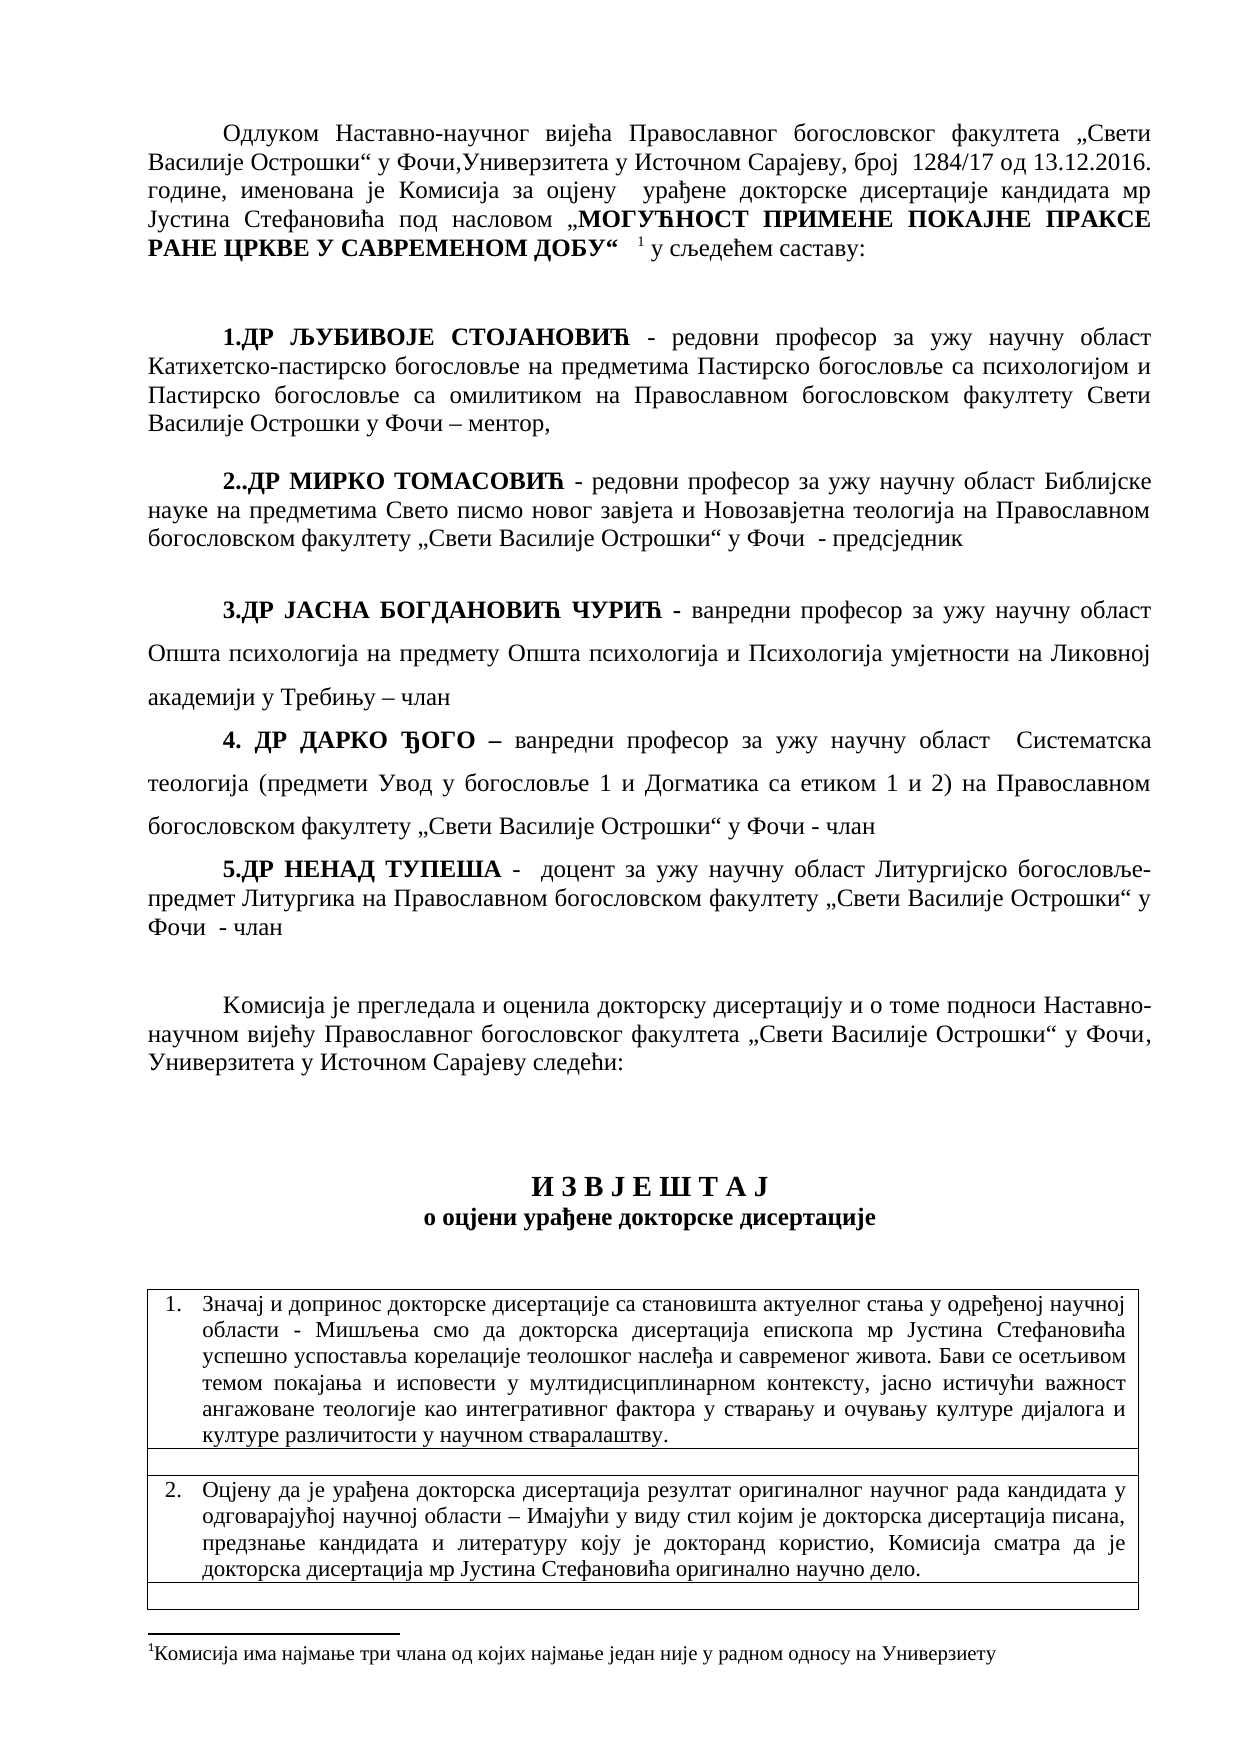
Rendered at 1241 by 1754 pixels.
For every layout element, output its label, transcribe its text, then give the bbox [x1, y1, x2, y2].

table_cell [148, 1449, 1138, 1475]
text 4. ДР ДАРКО ЂОГО – ванредни професор за ужу научну област Систематска теологија (предмети Увод у богословље 1 и Догматика са етиком 1 и 2) на Православном богословском факултету „Свети Василије Острошки“ у Фочи - члан [148, 725, 1152, 840]
text о оцјени урађене докторске дисертације [148, 1202, 1152, 1231]
text Kомисија је прегледала и оценила докторску дисертацију и о томе подноси Наставно-научном вијећу Православног богословског факултета „Свети Василије Острошки“ у Фочи, Универзитета у Источном Сарајеву следећи: [148, 990, 1152, 1076]
text 5.ДР НЕНАД ТУПЕША - доцент за ужу научну област Литургијско богословље-предмет Литургика на Православном богословском факултету „Свети Василије Острошки“ у Фочи - члан [148, 854, 1152, 940]
text 3.ДР ЈАСНА БОГДАНОВИЋ ЧУРИЋ - ванредни професор за ужу научну област Општа психологија на предмету Општа психологија и Психологија умјетности на Ликовној академији у Требињу – члан [148, 595, 1152, 710]
text 2..ДР МИРКО ТОМАСОВИЋ - редовни професор за ужу научну област Библијске науке на предметима Свето писмо новог завјета и Новозавјетна теологија на Православном богословском факултету „Свети Василије Острошки“ у Фочи - предсједник [148, 466, 1152, 552]
table_cell Оцјену да је урађена докторска дисертација резултат оригиналног научног рада кандидата у одговарајућој научној области – Имајући у виду стил којим је докторска дисертација писана, предзнање кандидата и литературу коју је докторанд користио, Комисија сматра да је докторска дисертација мр Јустина Стефановића оригинално научно дело. [148, 1476, 1138, 1582]
table_cell [148, 1583, 1138, 1609]
table_header Значај и допринос докторске дисертације са становишта актуелног стања у одређеној научној области - Мишљења смо да докторска дисертација епископа мр Јустина Стефановића успешно успоставља корелације теолошког наслеђа и савременог живота. Бави се осетљивом темом покајања и исповести у мултидисциплинарном контексту, јасно истичући важност ангажоване теологије као интегративног фактора у стварању и очувању културе дијалога и културе различитости у научном стваралаштву. [148, 1290, 1138, 1448]
text Одлуком Наставно-научног вијећа Православног богословског факултета „Свети Василије Острошки“ у Фочи,Универзитета у Источном Сарајеву, број 1284/17 oд 13.12.2016. године, именована је Комисија за оцјену урађене докторске дисертације кандидата мр Јустина Стефановића под насловом „МОГУЋНОСТ ПРИМЕНЕ ПОКАЈНЕ ПРАКСЕ РАНЕ ЦРКВЕ У САВРЕМЕНОМ ДОБУ“ у сљедећем саставу: [148, 118, 1152, 262]
text И З В Ј Е Ш Т А Ј [148, 1169, 1152, 1202]
text 1.ДР ЉУБИВОЈЕ СТОЈАНОВИЋ - редовни професор за ужу научну област Катихетско-пастирско богословље на предметима Пастирско богословље са психологијом и Пастирско богословље са омилитиком на Православном богословском факултету Свети Василије Острошки у Фочи – ментор, [148, 322, 1152, 437]
